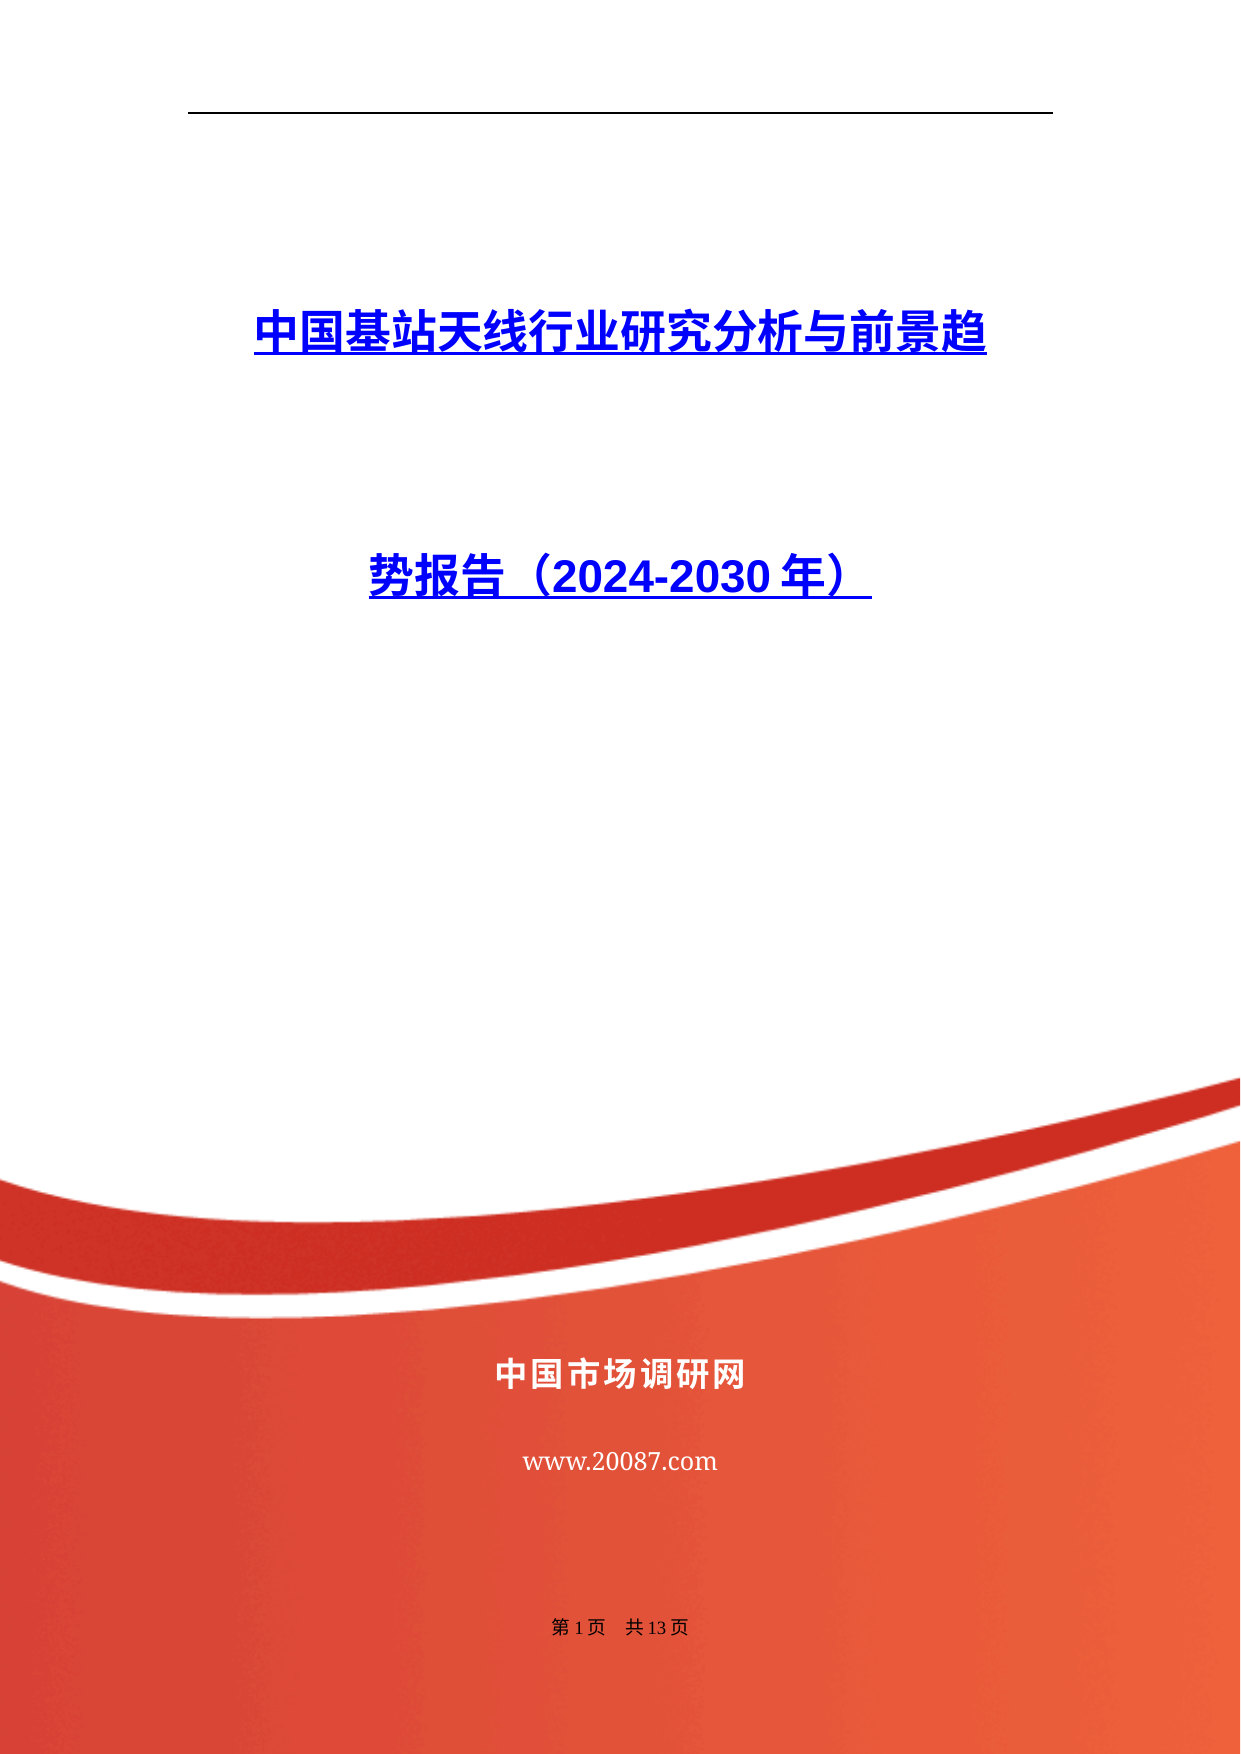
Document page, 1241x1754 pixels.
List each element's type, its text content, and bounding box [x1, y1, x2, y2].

subtitle 中国市场调研网 [187, 1339, 1053, 1404]
text www.20087.com [187, 1428, 1053, 1493]
table_header 中国基站天线行业研究分析与前景趋势报告（2024-2030年） [188, 207, 1053, 773]
picture [0, 1006, 1241, 1754]
